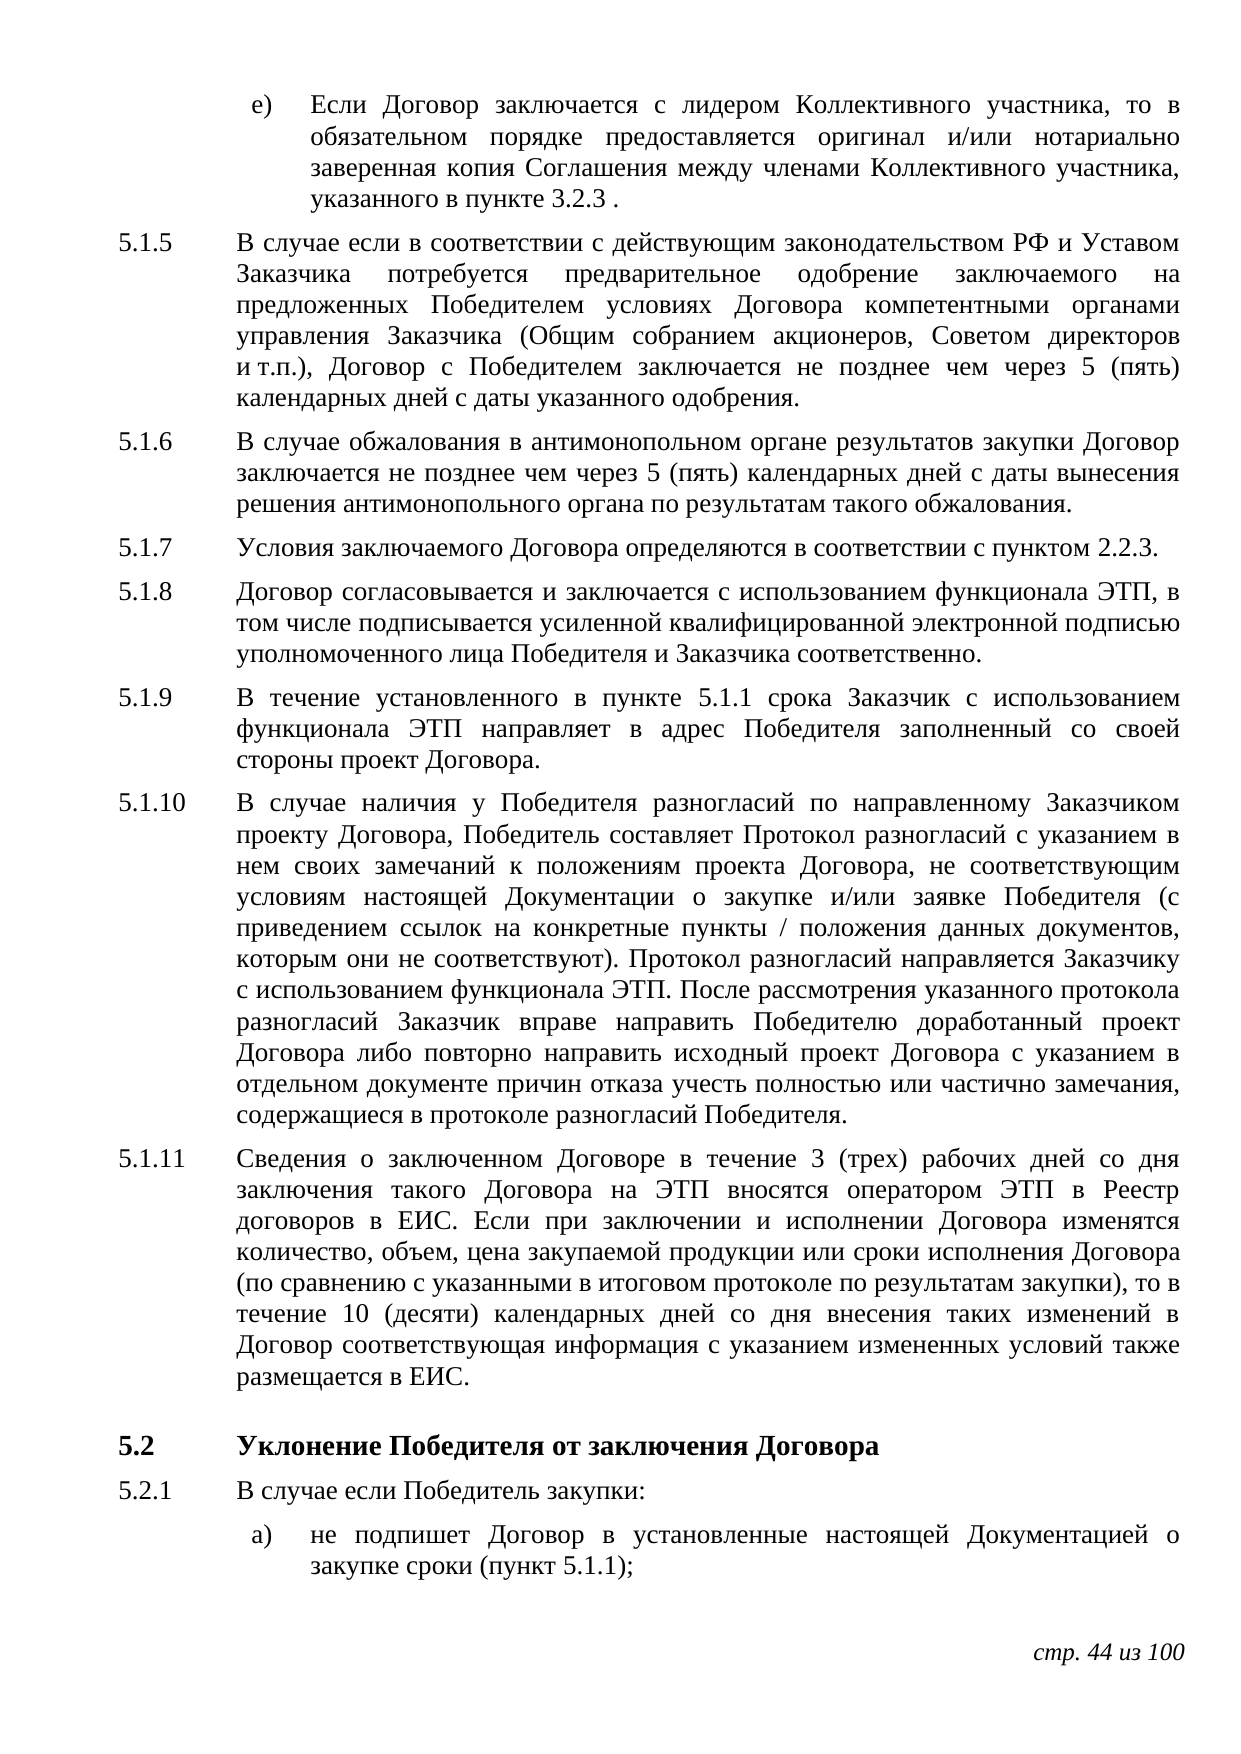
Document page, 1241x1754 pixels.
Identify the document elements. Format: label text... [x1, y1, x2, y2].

text не подпишет Договор в установленные настоящей Документацией о закупке сроки (пункт 5.1.1); [251, 1518, 1181, 1580]
text В случае если в соответствии с действующим законодательством РФ и Уставом Заказчика потребуется предварительное одобрение заключаемого на предложенных Победителем условиях Договора компетентными органами управления Заказчика (Общим собранием акционеров, Советом директоров и т.п.), Договор с Победителем заключается не позднее чем через 5 (пять) календарных дней с даты указанного одобрения. [118, 226, 1181, 413]
text В течение установленного в пункте 5.1.1 срока Заказчик с использованием функционала ЭТП направляет в адрес Победителя заполненный со своей стороны проект Договора. [118, 681, 1181, 774]
subtitle Уклонение Победителя от заключения Договора [118, 1428, 1181, 1462]
text В случае наличия у Победителя разногласий по направленному Заказчиком проекту Договора, Победитель составляет Протокол разногласий с указанием в нем своих замечаний к положениям проекта Договора, не соответствующим условиям настоящей Документации о закупке и/или заявке Победителя (с приведением ссылок на конкретные пункты / положения данных документов, которым они не соответствуют). Протокол разногласий направляется Заказчику с использованием функционала ЭТП. После рассмотрения указанного протокола разногласий Заказчик вправе направить Победителю доработанный проект Договора либо повторно направить исходный проект Договора с указанием в отдельном документе причин отказа учесть полностью или частично замечания, содержащиеся в протоколе разногласий Победителя. [118, 787, 1181, 1129]
text В случае если Победитель закупки: [118, 1474, 1181, 1506]
text В случае обжалования в антимонопольном органе результатов закупки Договор заключается не позднее чем через 5 (пять) календарных дней с даты вынесения решения антимонопольного органа по результатам такого обжалования. [118, 425, 1181, 518]
text Договор согласовывается и заключается с использованием функционала ЭТП, в том числе подписывается усиленной квалифицированной электронной подписью уполномоченного лица Победителя и Заказчика соответственно. [118, 575, 1181, 668]
text Условия заключаемого Договора определяются в соответствии с пунктом 2.2.3. [118, 531, 1181, 562]
list Если Договор заключается с лидером Коллективного участника, то в обязательном порядке предоставляется оригинал и/или нотариально заверенная копия Соглашения между членами Коллективного участника, указанного в пункте 3.2.3 . [251, 89, 1181, 213]
text Сведения о заключенном Договоре в течение 3 (трех) рабочих дней со дня заключения такого Договора на ЭТП вносятся оператором ЭТП в Реестр договоров в ЕИС. Если при заключении и исполнении Договора изменятся количество, объем, цена закупаемой продукции или сроки исполнения Договора (по сравнению с указанными в итоговом протоколе по результатам закупки), то в течение 10 (десяти) календарных дней со дня внесения таких изменений в Договор соответствующая информация с указанием измененных условий также размещается в ЕИС. [118, 1142, 1181, 1391]
